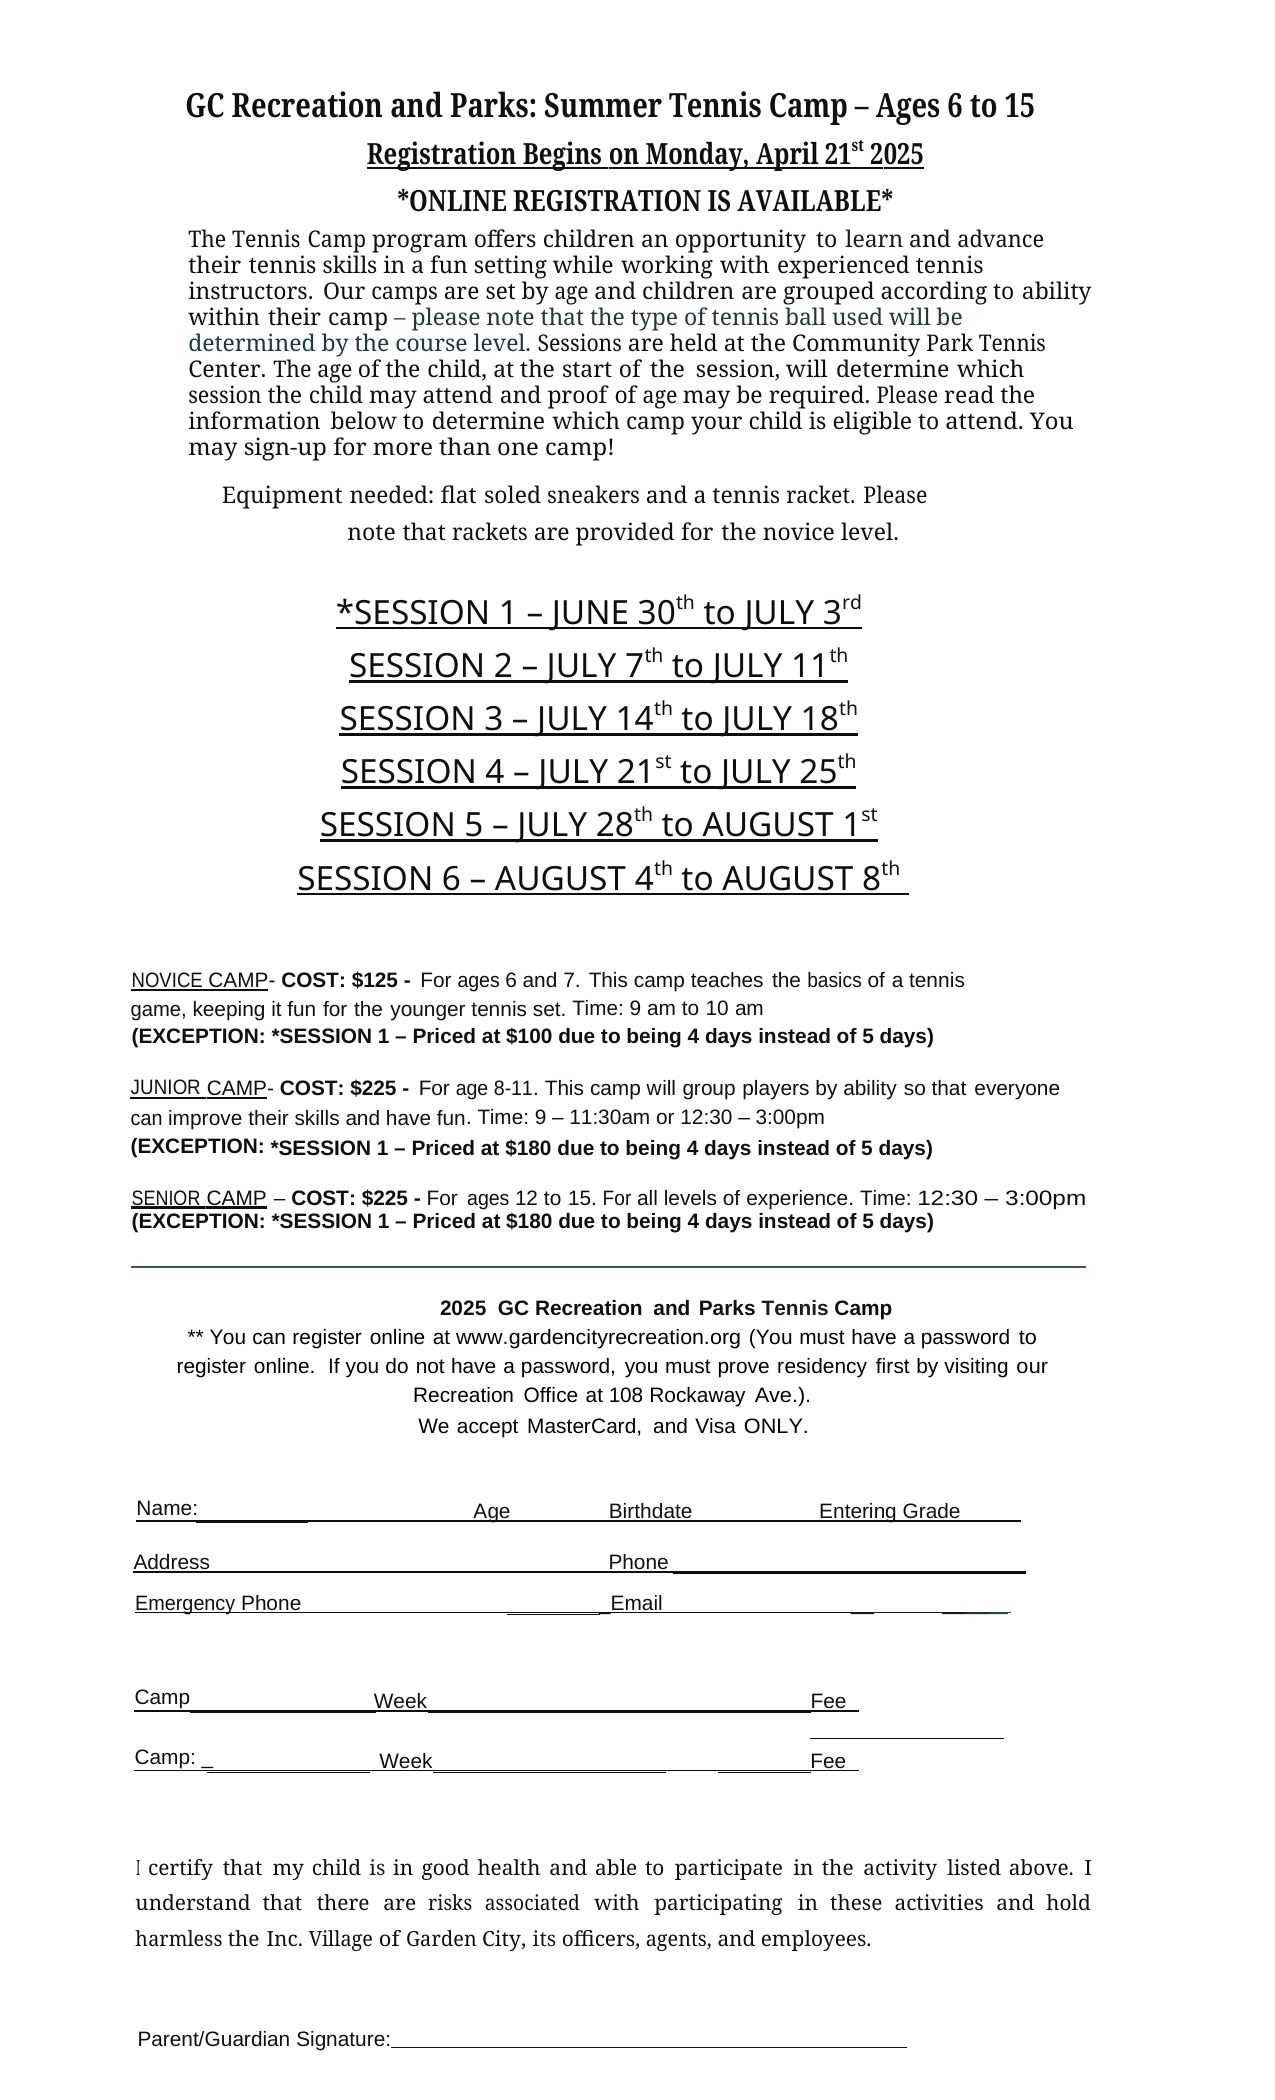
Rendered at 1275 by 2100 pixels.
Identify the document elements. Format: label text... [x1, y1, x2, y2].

text (EXCEPTION: *SESSION 1 – Priced at $180 due to being 4 days instead of 5 days) [130, 1134, 1062, 1159]
text SESSION 6 – AUGUST 4th to AUGUST 8th [222, 854, 975, 900]
text Camp [134, 1685, 197, 1708]
text We accept MasterCard, and Visa ONLY. [412, 1414, 814, 1437]
text Fee [810, 1688, 1110, 1712]
text Camp: _ [134, 1745, 214, 1768]
text _Email _ ___ [599, 1591, 1110, 1614]
text JUNIOR CAMP- COST: $225 - For age 8-11. This camp will group players by ability so that everyone can improve their skills and have fun. Time: 9 – 11:30am or 12:30 – 3:00pm [130, 1075, 1062, 1129]
text Address Phone [133, 1549, 1110, 1573]
text Week [373, 1688, 434, 1712]
text ** You can register online at www.gardencityrecreation.org (You must have a password to register online. If you do not have a password, you must prove residency first by visiting our Recreation Office at 108 Rockaway Ave.). [175, 1325, 1049, 1407]
text 2025 GC Recreation and Parks Tennis Camp [440, 1296, 1110, 1320]
text SENIOR CAMP – COST: $225 - For ages 12 to 15. For all levels of experience. Time: 12:30 – 3:00pm [131, 1185, 1110, 1209]
text Equipment needed: flat soled sneakers and a tennis racket. Please note that rackets are provided for the novice level. [222, 479, 975, 547]
text Parent/Guardian Signature: [137, 2026, 906, 2050]
text (EXCEPTION: *SESSION 1 – Priced at $100 due to being 4 days instead of 5 days) [130, 1024, 1026, 1048]
text Name: [136, 1495, 203, 1518]
text GC Recreation and Parks: Summer Tennis Camp – Ages 6 to 15 [144, 82, 1076, 127]
text The Tennis Camp program offers children an opportunity to learn and advance their tennis skills in a fun setting while working with experienced tennis instructors. Our camps are set by age and children are grouped according to ability within their camp – please note that the type of tennis ball used will be determined by the course level. Sessions are held at the Community Park Tennis Center. The age of the child, at the start of the session, will determine which session the child may attend and proof of age may be required. Please read the information below to determine which camp your child is eligible to attend. You may sign-up for more than one camp! [188, 226, 1093, 461]
text *SESSION 1 – JUNE 30th to JULY 3rd [222, 589, 975, 634]
text Week [379, 1748, 440, 1772]
text Fee [810, 1748, 1110, 1772]
text I certify that my child is in good health and able to participate in the activity listed above. I understand that there are risks associated with participating in these activities and hold harmless the Inc. Village of Garden City, its officers, agents, and employees. [135, 1853, 1092, 1952]
text SESSION 2 – JULY 7th to JULY 11th [222, 642, 975, 687]
text SESSION 5 – JULY 28th to AUGUST 1st [222, 801, 975, 847]
text (EXCEPTION: *SESSION 1 – Priced at $180 due to being 4 days instead of 5 days) [131, 1209, 1110, 1233]
text SESSION 4 – JULY 21st to JULY 25th [222, 748, 975, 793]
text *ONLINE REGISTRATION IS AVAILABLE* [374, 180, 916, 219]
text Registration Begins on Monday, April 21st 2025 [353, 133, 937, 173]
text NOVICE CAMP- COST: $125 - For ages 6 and 7. This camp teaches the basics of a tennis game, keeping it fun for the younger tennis set. Time: 9 am to 10 am [130, 968, 1026, 1021]
text Emergency Phone [135, 1590, 308, 1614]
text SESSION 3 – JULY 14th to JULY 18th [222, 695, 975, 740]
text Age Birthdate Entering Grade [473, 1498, 1110, 1522]
